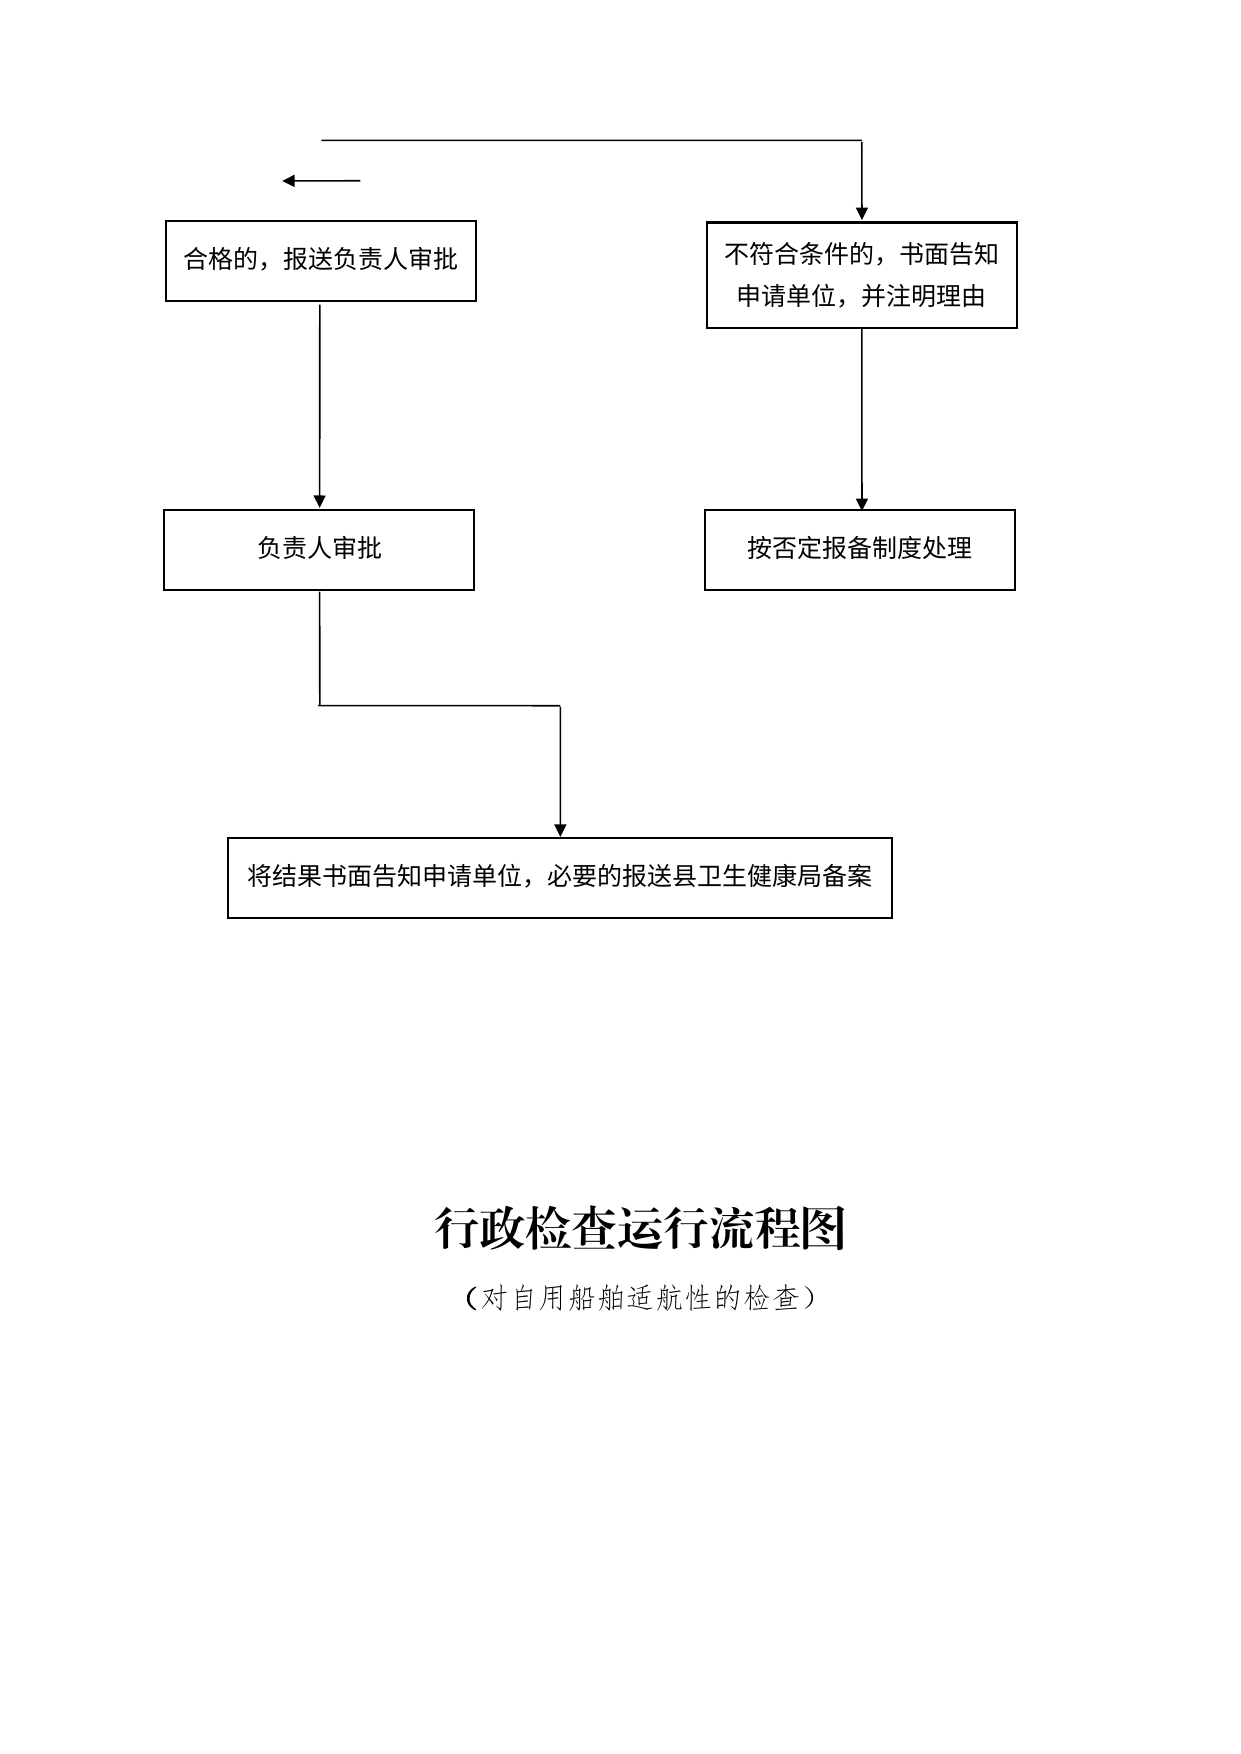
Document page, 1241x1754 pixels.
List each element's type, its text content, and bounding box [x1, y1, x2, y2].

text （对自用船舶适航性的检查） [114, 1264, 1166, 1329]
text 行政检查运行流程图 [114, 1199, 1166, 1264]
